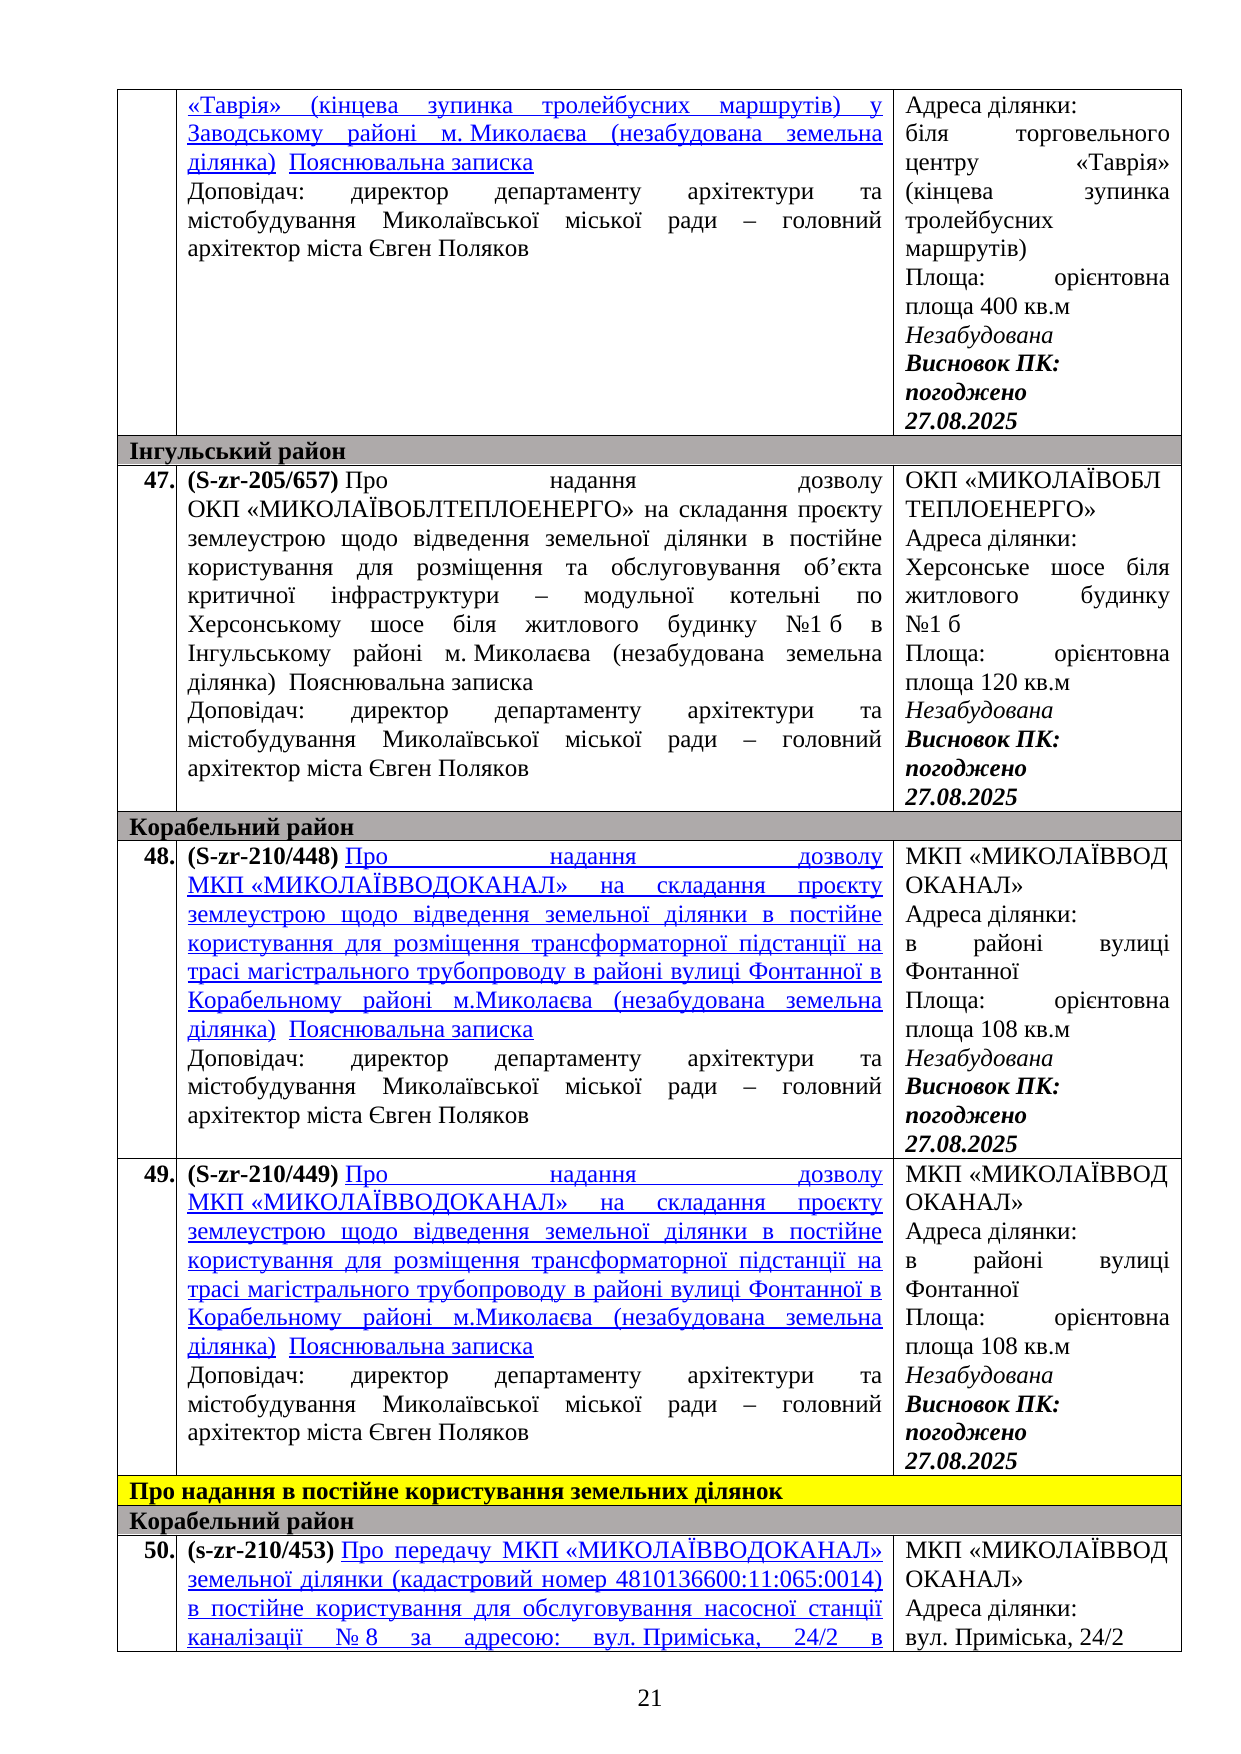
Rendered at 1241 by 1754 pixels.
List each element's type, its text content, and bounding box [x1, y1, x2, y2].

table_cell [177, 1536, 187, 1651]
table_cell [118, 90, 176, 435]
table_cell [894, 1536, 1181, 1651]
table_cell ОКП «МИКОЛАЇВОБЛТЕПЛОЕНЕРГО» Адреса ділянки: Херсонське шосе біля житлового будинку №1 б Площа: орієнтовна площа 120 кв.м Незабудована Висновок ПК: погоджено 27.08.2025 [894, 466, 1181, 811]
table_cell (S-zr-205/657) Про надання дозволу ОКП «МИКОЛАЇВОБЛТЕПЛОЕНЕРГО» на складання проєкту землеустрою щодо відведення земельної ділянки в постійне користування для розміщення та обслуговування об’єкта критичної інфраструктури – модульної котельні по Херсонському шосе біля житлового будинку №1 б в Інгульському районі м. Миколаєва (незабудована земельна ділянка) Пояснювальна записка Доповідач: директор департаменту архітектури та містобудування Миколаївської міської ради – головний архітектор міста Євген Поляков [177, 466, 893, 811]
table_cell МКП «МИКОЛАЇВВОДОКАНАЛ» Адреса ділянки: в районі вулиці Фонтанної Площа: орієнтовна площа 108 кв.м Незабудована Висновок ПК: погоджено 27.08.2025 [894, 841, 1181, 1158]
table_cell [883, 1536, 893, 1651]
table_cell (S-zr-210/449) Про надання дозволу МКП «МИКОЛАЇВВОДОКАНАЛ» на складання проєкту землеустрою щодо відведення земельної ділянки в постійне користування для розміщення трансформаторної підстанції на трасі магістрального трубопроводу в районі вулиці Фонтанної в Корабельному районі м.Миколаєва (незабудована земельна ділянка) Пояснювальна записка Доповідач: директор департаменту архітектури та містобудування Миколаївської міської ради – головний архітектор міста Євген Поляков [177, 1159, 893, 1475]
table_cell Про надання в постійне користування земельних ділянок [118, 1476, 1181, 1505]
table_cell [118, 1536, 176, 1651]
table_cell [118, 1159, 176, 1475]
table_cell Корабельний район [118, 1506, 1181, 1534]
table_cell [118, 841, 176, 1158]
table_cell [118, 466, 176, 811]
table_cell Корабельний район [118, 812, 1181, 840]
table_cell (S-zr-210/448) Про надання дозволу МКП «МИКОЛАЇВВОДОКАНАЛ» на складання проєкту землеустрою щодо відведення земельної ділянки в постійне користування для розміщення трансформаторної підстанції на трасі магістрального трубопроводу в районі вулиці Фонтанної в Корабельному районі м.Миколаєва (незабудована земельна ділянка) Пояснювальна записка Доповідач: директор департаменту архітектури та містобудування Миколаївської міської ради – головний архітектор міста Євген Поляков [177, 841, 893, 1158]
table_cell МКП «МИКОЛАЇВВОДОКАНАЛ» Адреса ділянки: в районі вулиці Фонтанної Площа: орієнтовна площа 108 кв.м Незабудована Висновок ПК: погоджено 27.08.2025 [894, 1159, 1181, 1475]
table_cell Інгульський район [118, 436, 1181, 464]
